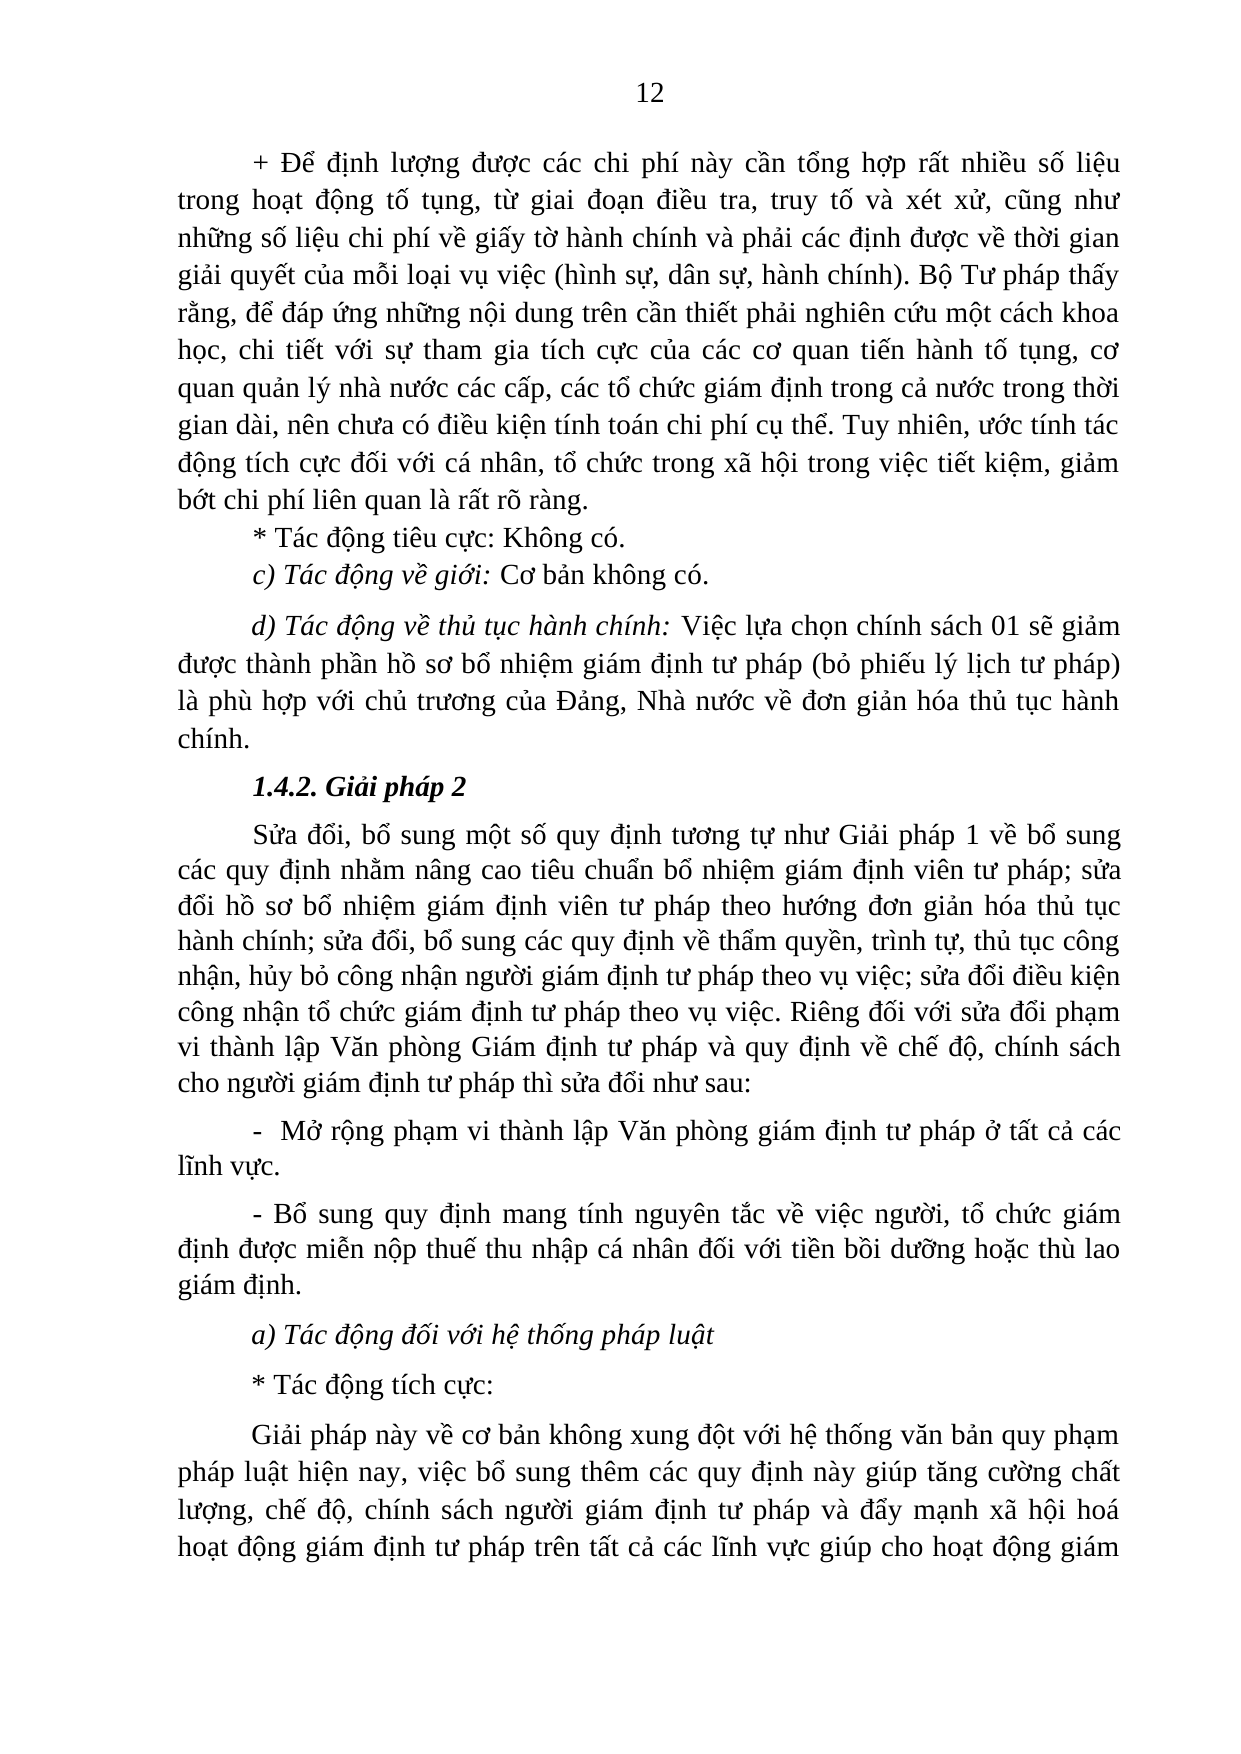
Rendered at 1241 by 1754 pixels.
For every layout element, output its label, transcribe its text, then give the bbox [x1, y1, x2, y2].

text Sửa đổi, bổ sung một số quy định tương tự như Giải pháp 1 về bổ sung các quy định nhằm nâng cao tiêu chuẩn bổ nhiệm giám định viên tư pháp; sửa đổi hồ sơ bổ nhiệm giám định viên tư pháp theo hướng đơn giản hóa thủ tục hành chính; sửa đổi, bổ sung các quy định về thẩm quyền, trình tự, thủ tục công nhận, hủy bỏ công nhận người giám định tư pháp theo vụ việc; sửa đổi điều kiện công nhận tổ chức giám định tư pháp theo vụ việc. Riêng đối với sửa đổi phạm vi thành lập Văn phòng Giám định tư pháp và quy định về chế độ, chính sách cho người giám định tư pháp thì sửa đổi như sau: [177, 815, 1122, 1098]
text 1.4.2. Giải pháp 2 [177, 767, 1122, 802]
text - Mở rộng phạm vi thành lập Văn phòng giám định tư pháp ở tất cả các lĩnh vực. [177, 1111, 1122, 1182]
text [177, 1413, 1122, 1563]
list * Tác động tiêu cực: Không có. [177, 517, 1122, 554]
list + Để định lượng được các chi phí này cần tổng hợp rất nhiều số liệu trong hoạt động tố tụng, từ giai đoạn điều tra, truy tố và xét xử, cũng như những số liệu chi phí về giấy tờ hành chính và phải các định được về thời gian giải quyết của mỗi loại vụ việc (hình sự, dân sự, hành chính). Bộ Tư pháp thấy rằng, để đáp ứng những nội dung trên cần thiết phải nghiên cứu một cách khoa học, chi tiết với sự tham gia tích cực của các cơ quan tiến hành tố tụng, cơ quan quản lý nhà nước các cấp, các tổ chức giám định trong cả nước trong thời gian dài, nên chưa có điều kiện tính toán chi phí cụ thể. Tuy nhiên, ước tính tác động tích cực đối với cá nhân, tổ chức trong xã hội trong việc tiết kiệm, giảm bớt chi phí liên quan là rất rõ ràng. [177, 142, 1122, 517]
text d) Tác động về thủ tục hành chính: Việc lựa chọn chính sách 01 sẽ giảm được thành phần hồ sơ bổ nhiệm giám định tư pháp (bỏ phiếu lý lịch tư pháp) là phù hợp với chủ trương của Đảng, Nhà nước về đơn giản hóa thủ tục hành chính. [177, 604, 1122, 754]
text a) Tác động đối với hệ thống pháp luật [177, 1313, 1122, 1350]
list c) Tác động về giới: Cơ bản không có. [177, 554, 1122, 592]
text * Tác động tích cực: [177, 1363, 1122, 1400]
text - Bổ sung quy định mang tính nguyên tắc về việc người, tổ chức giám định được miễn nộp thuế thu nhập cá nhân đối với tiền bồi dưỡng hoặc thù lao giám định. [177, 1194, 1122, 1300]
